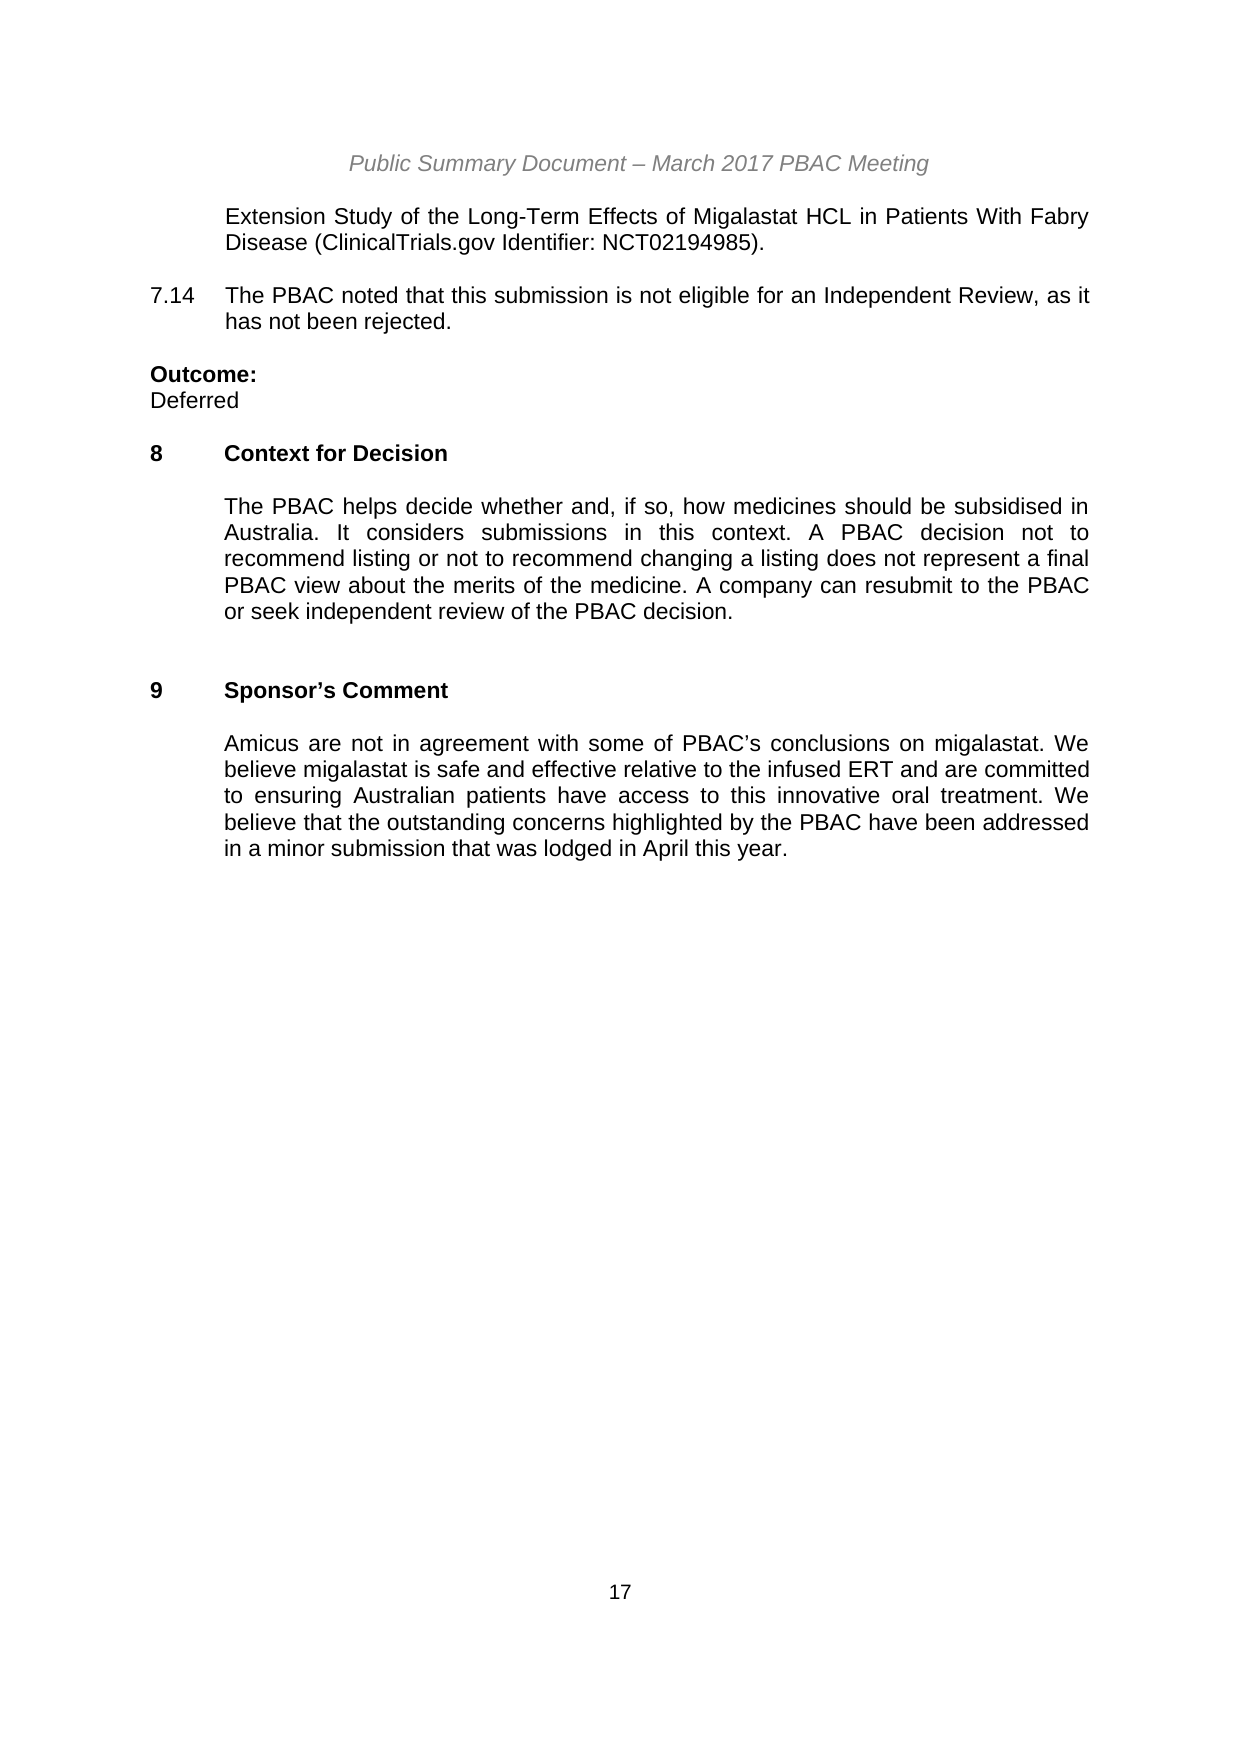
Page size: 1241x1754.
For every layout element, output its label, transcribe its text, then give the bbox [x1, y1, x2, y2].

text Deferred [150, 387, 1090, 413]
text The PBAC helps decide whether and, if so, how medicines should be subsidised in Australia. It considers submissions in this context. A PBAC decision not to recommend listing or not to recommend changing a listing does not represent a final PBAC view about the merits of the medicine. A company can resubmit to the PBAC or seek independent review of the PBAC decision. [224, 493, 1090, 624]
list The PBAC noted that this submission is not eligible for an Independent Review, as it has not been rejected. [150, 282, 1090, 334]
subtitle Sponsor’s Comment [150, 677, 1090, 703]
subtitle Context for Decision [150, 440, 1090, 466]
text Outcome: [150, 361, 1090, 387]
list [150, 203, 1090, 255]
text Amicus are not in agreement with some of PBAC’s conclusions on migalastat. We believe migalastat is safe and effective relative to the infused ERT and are committed to ensuring Australian patients have access to this innovative oral treatment. We believe that the outstanding concerns highlighted by the PBAC have been addressed in a minor submission that was lodged in April this year. [224, 730, 1090, 862]
